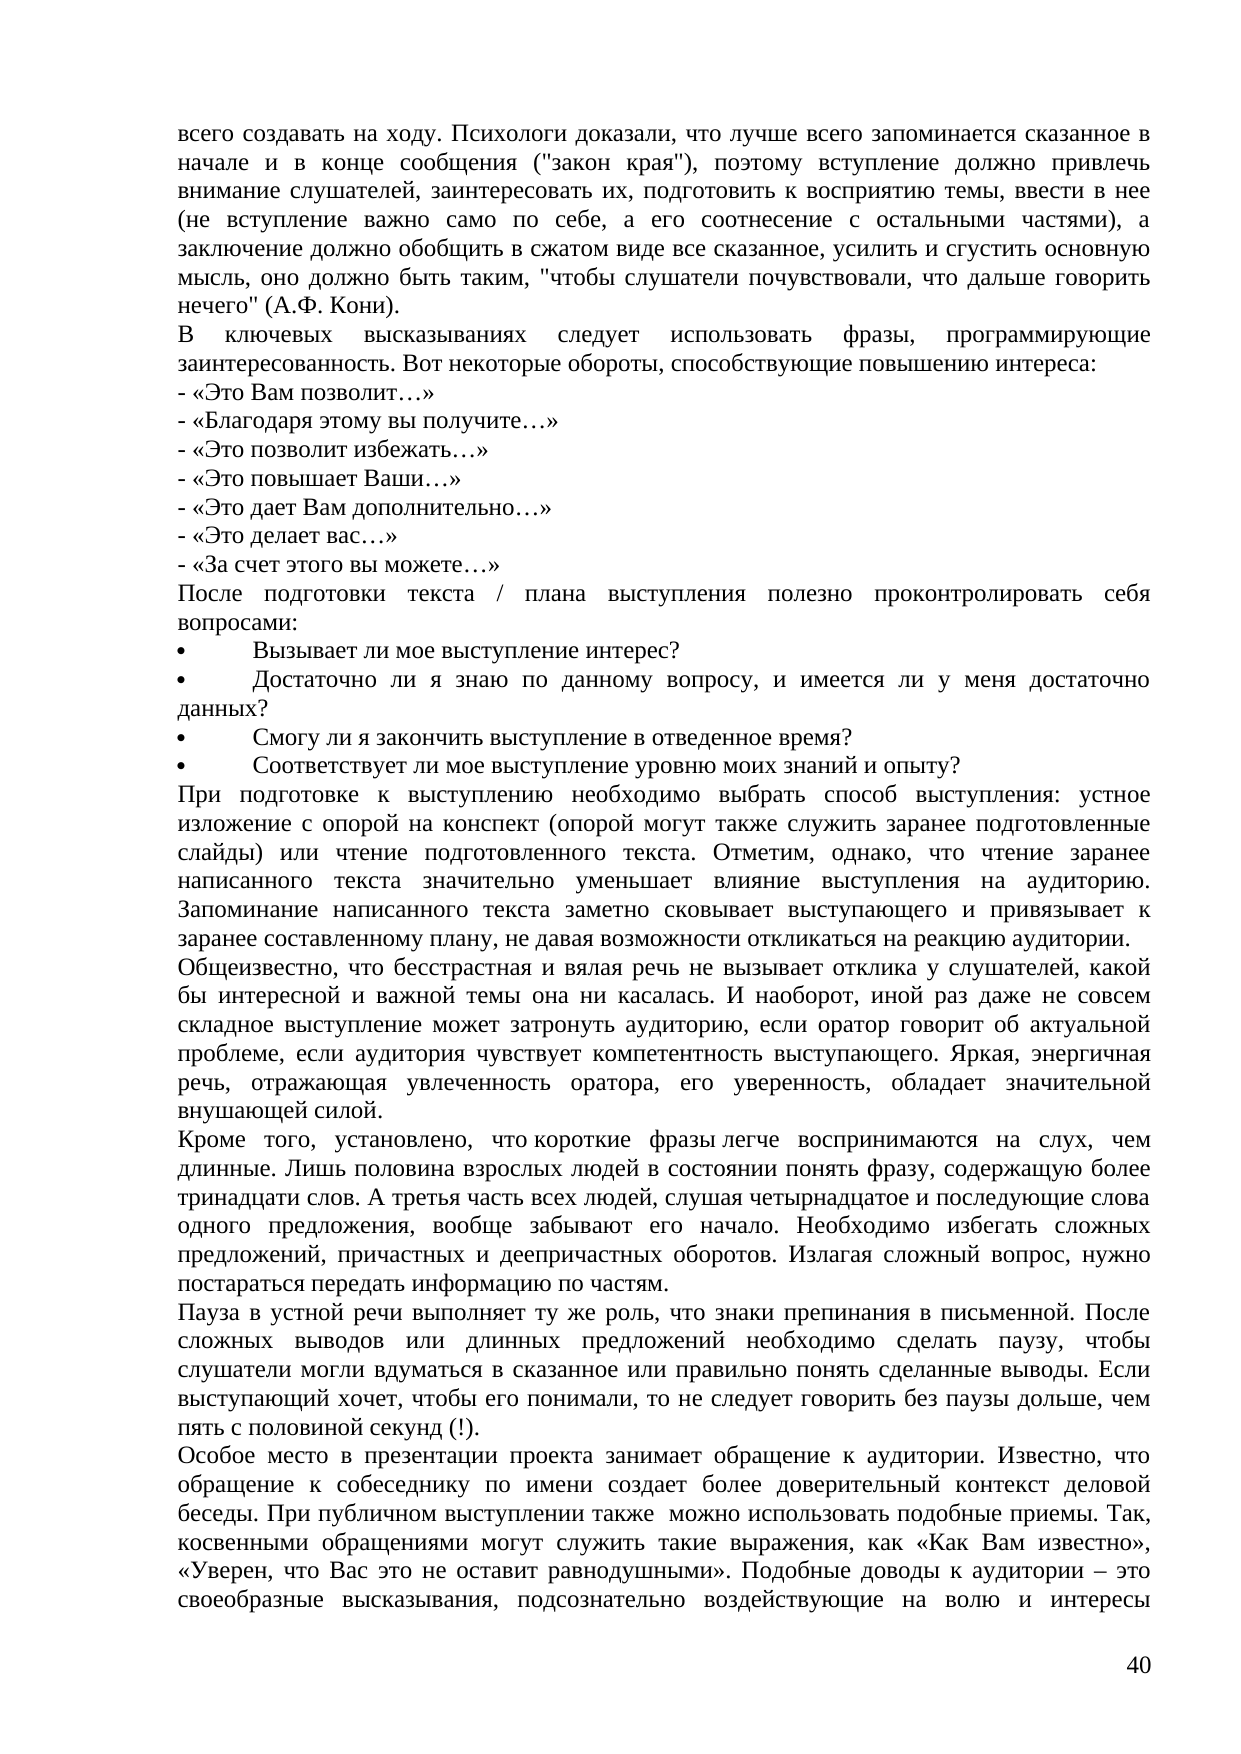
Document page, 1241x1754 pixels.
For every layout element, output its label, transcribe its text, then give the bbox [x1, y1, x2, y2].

text В ключевых высказываниях следует использовать фразы, программирующие заинтересованность. Вот некоторые обороты, способствующие повышению интереса: [177, 319, 1152, 377]
text Кроме того, установлено, что короткие фразы легче воспринимаются на слух, чем длинные. Лишь половина взрослых людей в состоянии понять фразу, содержащую более тринадцати слов. А третья часть всех людей, слушая четырнадцатое и последующие слова одного предложения, вообще забывают его начало. Необходимо избегать сложных предложений, причастных и деепричастных оборотов. Излагая сложный вопрос, нужно постараться передать информацию по частям. [177, 1124, 1152, 1297]
text При подготовке к выступлению необходимо выбрать способ выступления: устное изложение с опорой на конспект (опорой могут также служить заранее подготовленные слайды) или чтение подготовленного текста. Отметим, однако, что чтение заранее написанного текста значительно уменьшает влияние выступления на аудиторию. Запоминание написанного текста заметно сковывает выступающего и привязывает к заранее составленному плану, не давая возможности откликаться на реакцию аудитории. [177, 779, 1152, 952]
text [177, 1441, 1152, 1613]
list Смогу ли я закончить выступление в отведенное время? [177, 722, 1152, 751]
text - «Это делает вас…» [177, 521, 1152, 549]
text - «Это позволит избежать…» [177, 434, 1152, 463]
text После подготовки текста / плана выступления полезно проконтролировать себя вопросами: [177, 578, 1152, 636]
text Общеизвестно, что бесстрастная и вялая речь не вызывает отклика у слушателей, какой бы интересной и важной темы она ни касалась. И наоборот, иной раз даже не совсем складное выступление может затронуть аудиторию, если оратор говорит об актуальной проблеме, если аудитория чувствует компетентность выступающего. Яркая, энергичная речь, отражающая увлеченность оратора, его уверенность, обладает значительной внушающей силой. [177, 952, 1152, 1124]
list Вызывает ли мое выступление интерес? [177, 636, 1152, 664]
text - «Это повышает Ваши…» [177, 463, 1152, 492]
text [177, 118, 1152, 319]
text Пауза в устной речи выполняет ту же роль, что знаки препинания в письменной. После сложных выводов или длинных предложений необходимо сделать паузу, чтобы слушатели могли вдуматься в сказанное или правильно понять сделанные выводы. Если выступающий хочет, чтобы его понимали, то не следует говорить без паузы дольше, чем пять с половиной секунд (!). [177, 1297, 1152, 1441]
text - «Это Вам позволит…» [177, 377, 1152, 406]
text - «Благодаря этому вы получите…» [177, 406, 1152, 434]
list Достаточно ли я знаю по данному вопросу, и имеется ли у меня достаточно данных? [177, 664, 1152, 722]
text - «За счет этого вы можете…» [177, 549, 1152, 578]
list Соответствует ли мое выступление уровню моих знаний и опыту? [177, 751, 1152, 779]
text - «Это дает Вам дополнительно…» [177, 492, 1152, 521]
